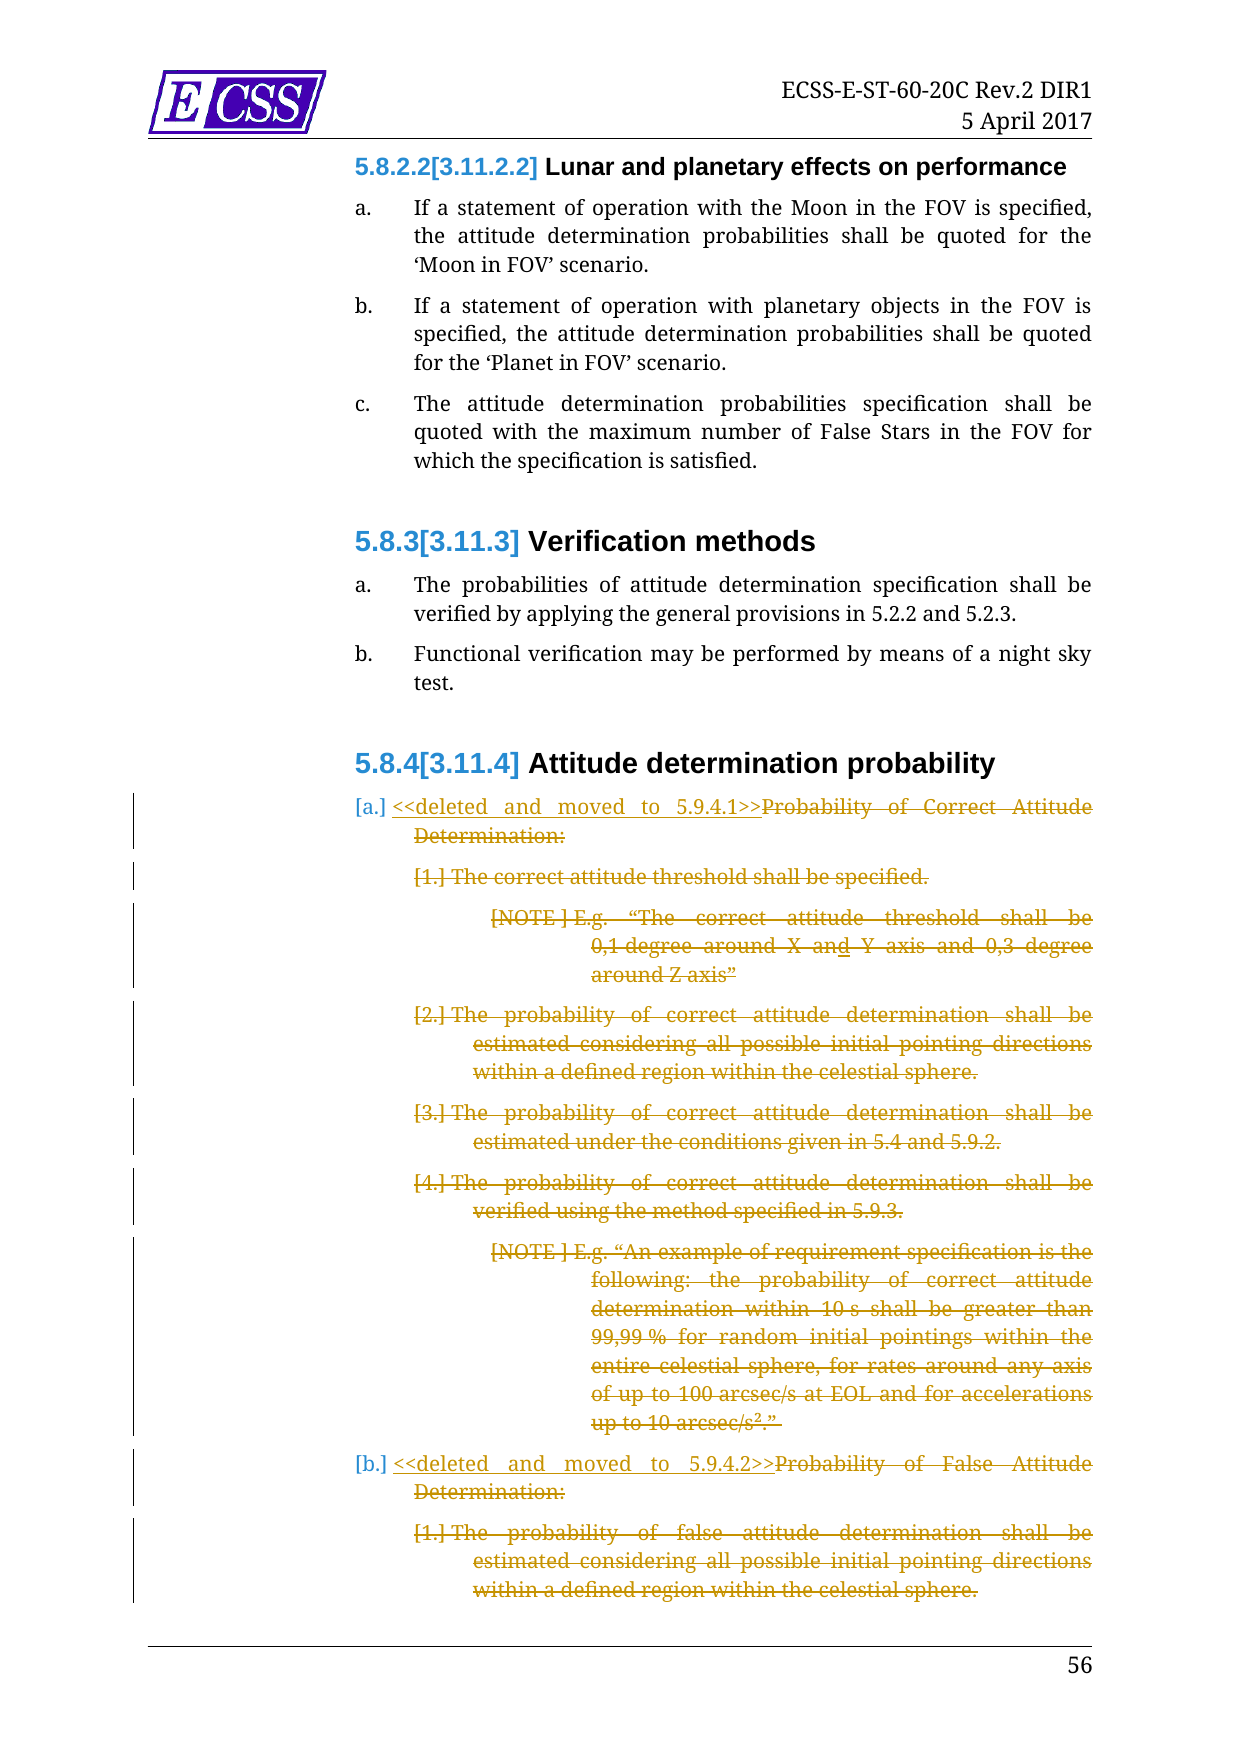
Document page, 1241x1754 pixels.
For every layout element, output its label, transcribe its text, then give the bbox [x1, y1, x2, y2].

text 5.9.4.2 [354, 1449, 1092, 1506]
text The probabilities of attitude determination specification shall be verified by plying the general provisions in 5.2.2 and 5.2.3. [354, 570, 1092, 627]
text 5.9.4.1 [354, 792, 1092, 849]
text If a statement of operation with the Moon in the FOV is specified, the attitude determination probabilities shall be quoted for the ‘Moon in FOV’ scenario. [354, 193, 1092, 278]
subtitle Lunar and planetary effects on performance [354, 152, 1092, 181]
text The attitude determination probabilities specification shall be quoted with the maximum number of False Stars in the FOV for which the specification is satisfied. [354, 389, 1092, 474]
text If a statement of operation with planetary objects in the FOV is specified, the attitude determination probabilities shall be quoted for the ‘Planet in FOV’ scenario. [354, 291, 1092, 376]
picture [148, 70, 327, 134]
subtitle Attitude determination probability [354, 746, 1092, 780]
text Functional verification may be performed by means of a night sky test. [354, 639, 1092, 696]
subtitle Verification methods [354, 524, 1092, 558]
